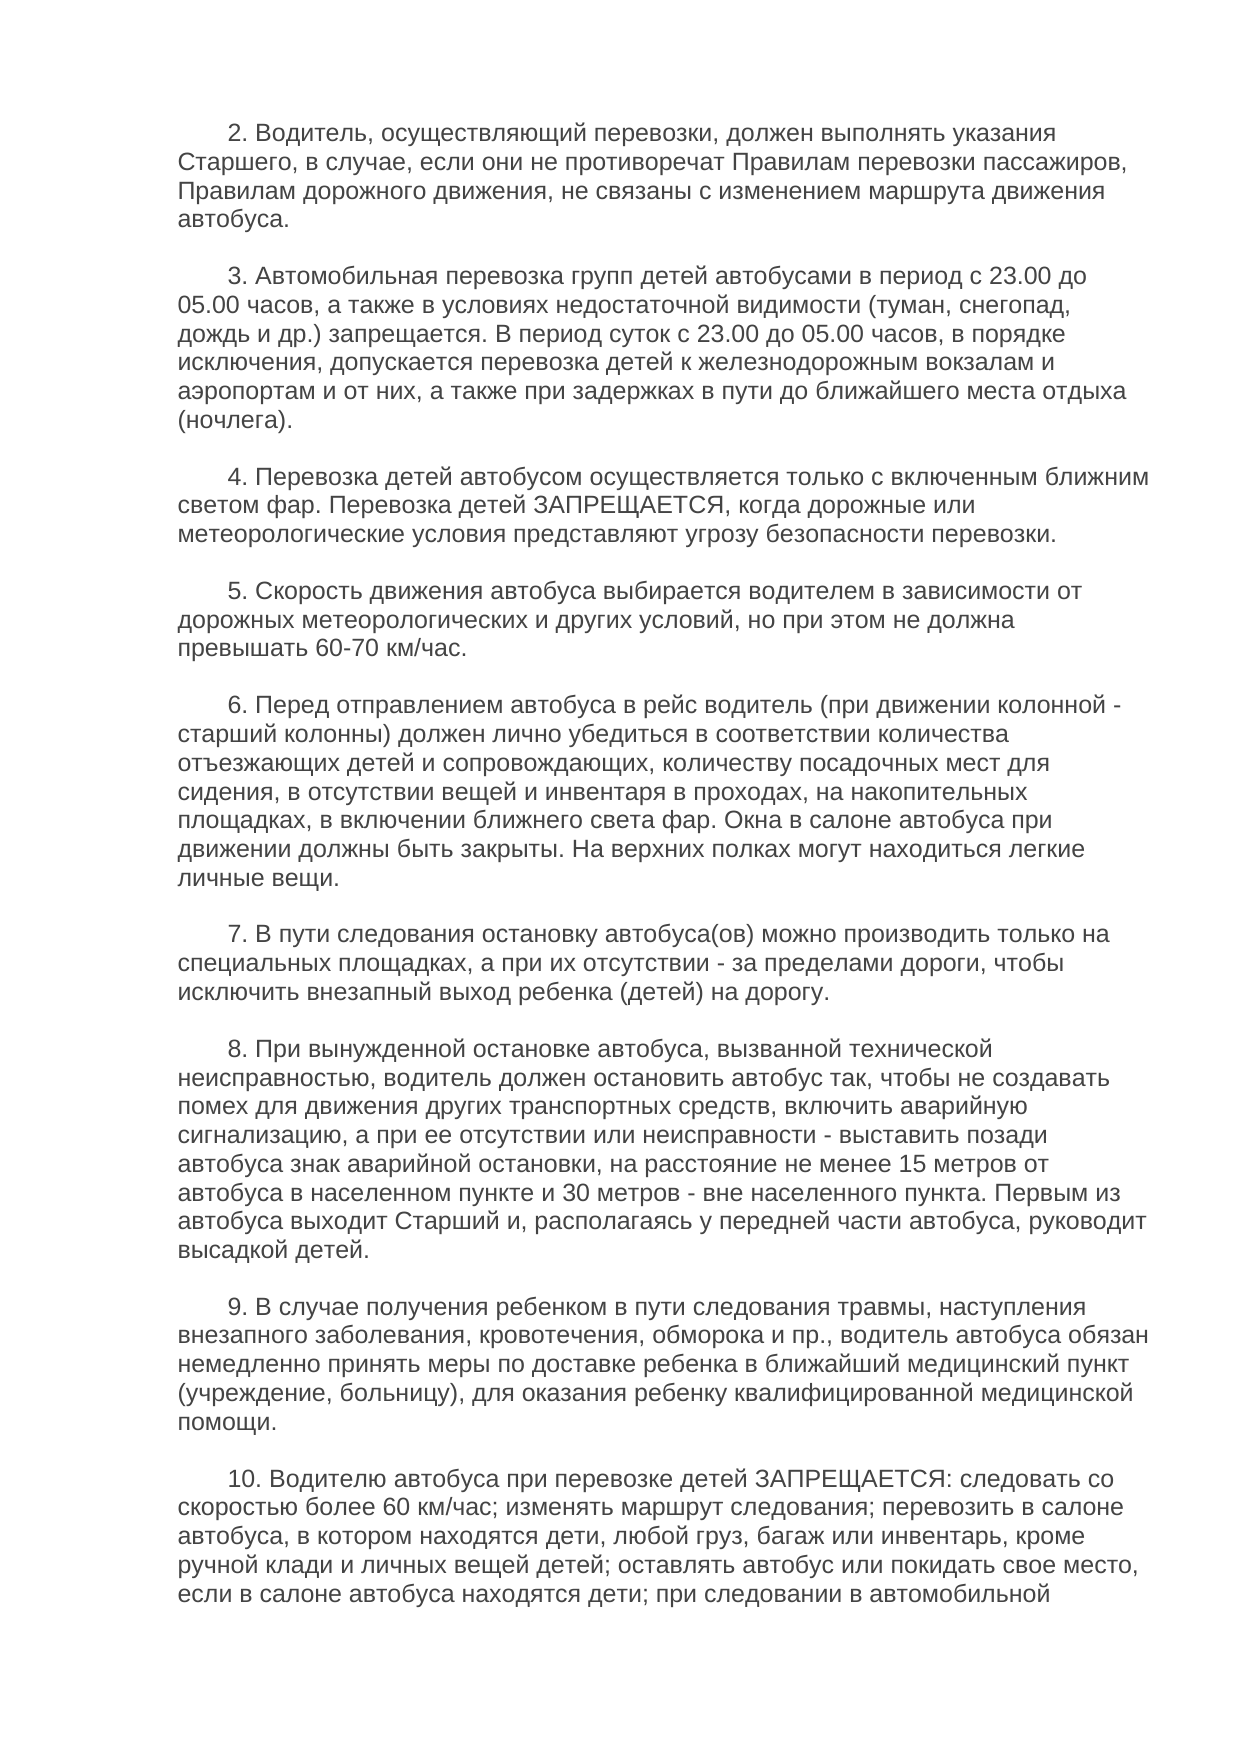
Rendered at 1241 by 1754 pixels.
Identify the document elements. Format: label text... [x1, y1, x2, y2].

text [177, 1463, 1152, 1607]
text 6. Перед отправлением автобуса в рейс водитель (при движении колонной - старший колонны) должен лично убедиться в соответствии количества отъезжающих детей и сопровождающих, количеству посадочных мест для сидения, в отсутствии вещей и инвентаря в проходах, на накопительных площадках, в включении ближнего света фар. Окна в салоне автобуса при движении должны быть закрыты. На верхних полках могут находиться легкие личные вещи. [177, 690, 1152, 919]
text 7. В пути следования остановку автобуса(ов) можно производить только на специальных площадках, а при их отсутствии - за пределами дороги, чтобы исключить внезапный выход ребенка (детей) на дорогу. [177, 919, 1152, 1034]
text 9. В случае получения ребенком в пути следования травмы, наступления внезапного заболевания, кровотечения, обморока и пр., водитель автобуса обязан немедленно принять меры по доставке ребенка в ближайший медицинский пункт (учреждение, больницу), для оказания ребенку квалифицированной медицинской помощи. [177, 1292, 1152, 1463]
text 8. При вынужденной остановке автобуса, вызванной технической неисправностью, водитель должен остановить автобус так, чтобы не создавать помех для движения других транспортных средств, включить аварийную сигнализацию, а при ее отсутствии или неисправности - выставить позади автобуса знак аварийной остановки, на расстояние не менее 15 метров от автобуса в населенном пункте и 30 метров - вне населенного пункта. Первым из автобуса выходит Старший и, располагаясь у передней части автобуса, руководит высадкой детей. [177, 1034, 1152, 1292]
text 2. Водитель, осуществляющий перевозки, должен выполнять указания Старшего, в случае, если они не противоречат Правилам перевозки пассажиров, Правилам дорожного движения, не связаны с изменением маршрута движения автобуса. [177, 118, 1152, 261]
text 4. Перевозка детей автобусом осуществляется только с включенным ближним светом фар. Перевозка детей ЗАПРЕЩАЕТСЯ, когда дорожные или метеорологические условия представляют угрозу безопасности перевозки. [177, 462, 1152, 576]
text 5. Скорость движения автобуса выбирается водителем в зависимости от дорожных метеорологических и других условий, но при этом не должна превышать 60-70 км/час. [177, 576, 1152, 690]
text 3. Автомобильная перевозка групп детей автобусами в период с 23.00 до 05.00 часов, а также в условиях недостаточной видимости (туман, снегопад, дождь и др.) запрещается. В период суток с 23.00 до 05.00 часов, в порядке исключения, допускается перевозка детей к железнодорожным вокзалам и аэропортам и от них, а также при задержках в пути до ближайшего места отдыха (ночлега). [177, 261, 1152, 462]
